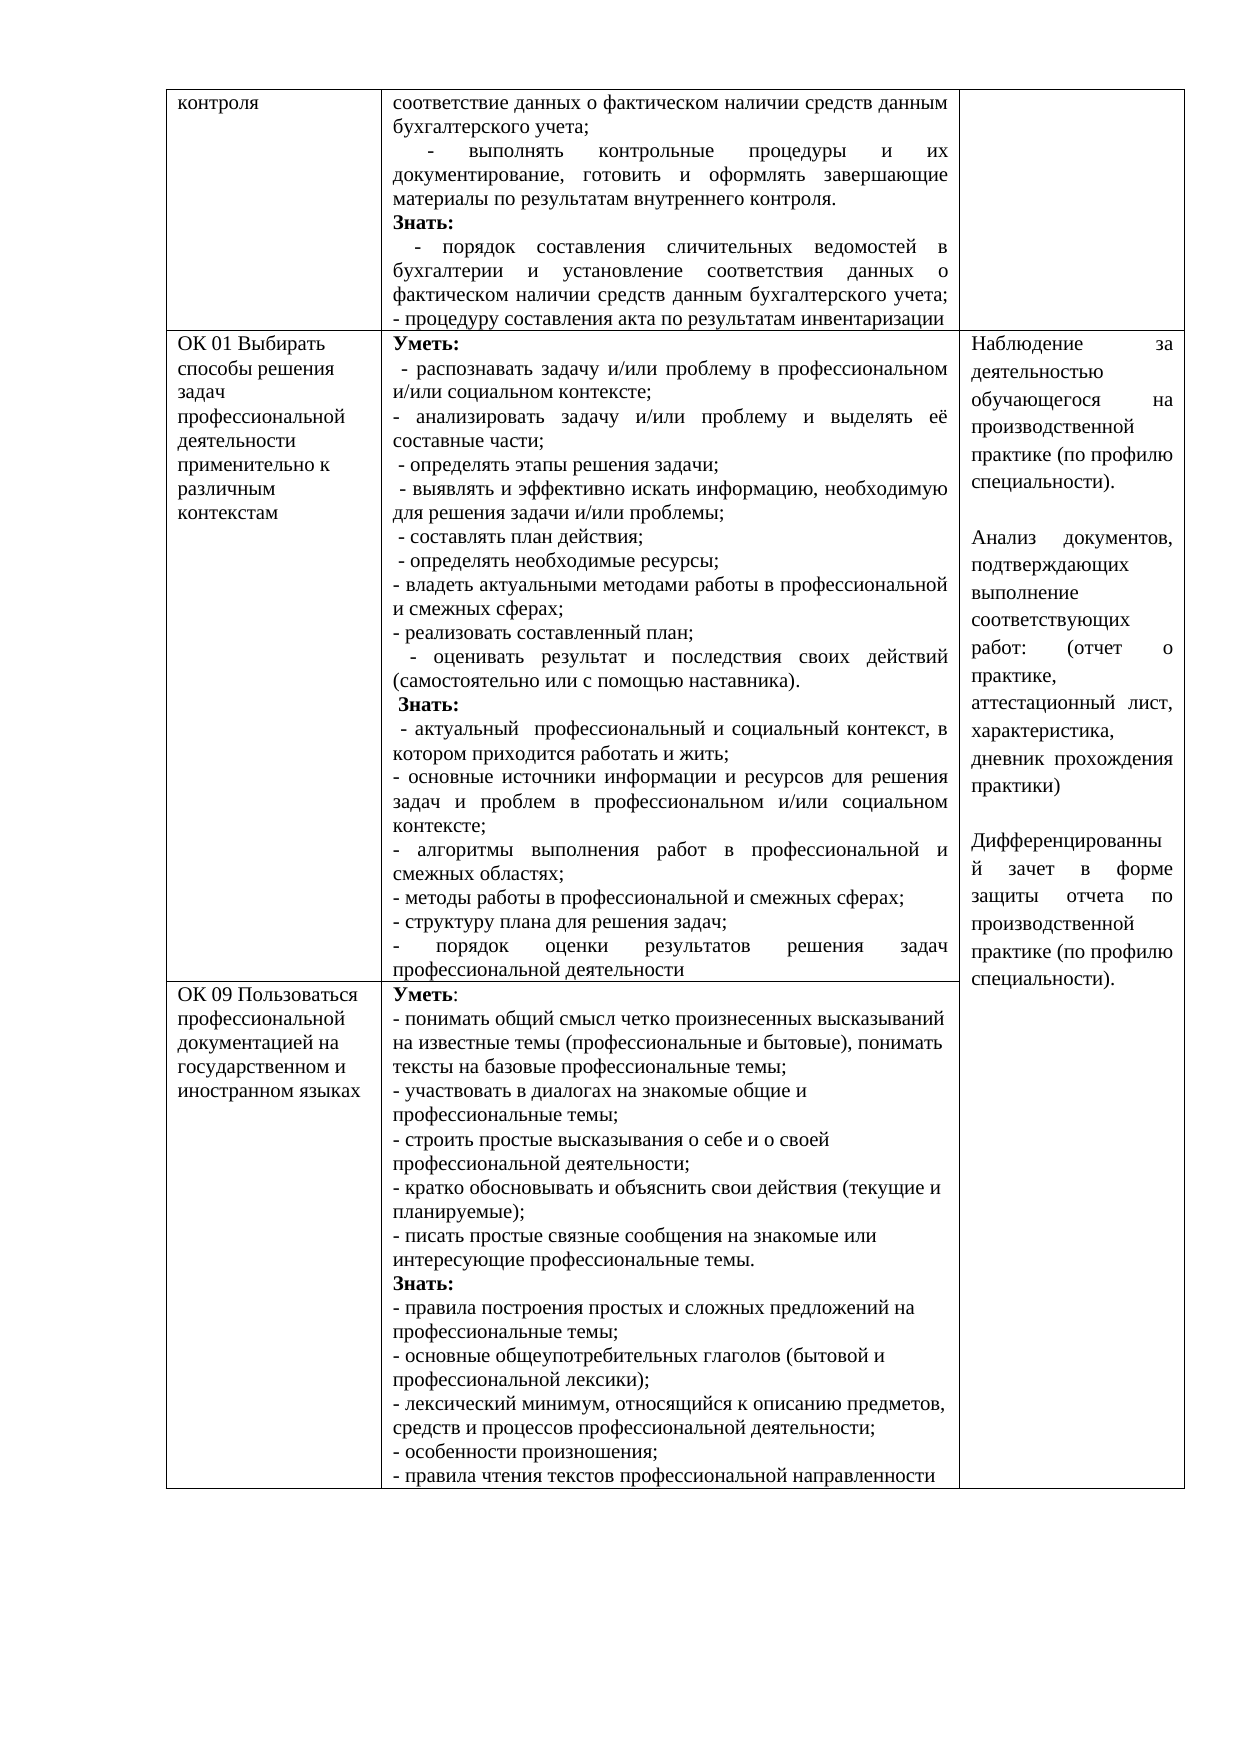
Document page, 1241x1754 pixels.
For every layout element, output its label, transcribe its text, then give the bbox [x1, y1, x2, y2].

table_cell ОК 01 Выбирать способы решения задач профессиональной деятельности применительно к различным контекстам [167, 331, 381, 981]
table_cell Уметь: - распознавать задачу и/или проблему в профессиональном и/или социальном контексте; - анализировать задачу и/или проблему и выделять её составные части; - определять этапы решения задачи; - выявлять и эффективно искать информацию, необходимую для решения задачи и/или проблемы; - составлять план действия; - определять необходимые ресурсы; - владеть актуальными методами работы в профессиональной и смежных сферах; - реализовать составленный план; - оценивать результат и последствия своих действий (самостоятельно или с помощью наставника). Знать: - актуальный профессиональный и социальный контекст, в котором приходится работать и жить; - основные источники информации и ресурсов для решения задач и проблем в профессиональном и/или социальном контексте; - алгоритмы выполнения работ в профессиональной и смежных областях; - методы работы в профессиональной и смежных сферах; - структуру плана для решения задач; - порядок оценки результатов решения задач профессиональной деятельности [382, 331, 959, 981]
table_cell ОК 09 Пользоваться профессиональной документацией на государственном и иностранном языках [167, 982, 381, 1487]
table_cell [167, 90, 381, 330]
table_cell Наблюдение за деятельностью обучающегося на производственной практике (по профилю специальности). Анализ документов, подтверждающих выполнение соответствующих работ: (отчет о практике, аттестационный лист, характеристика, дневник прохождения практики) Дифференцированный зачет в форме защиты отчета по производственной практике (по профилю специальности). [960, 331, 1184, 1487]
table_cell Уметь: - понимать общий смысл четко произнесенных высказываний на известные темы (профессиональные и бытовые), понимать тексты на базовые профессиональные темы; - участвовать в диалогах на знакомые общие и профессиональные темы; - строить простые высказывания о себе и о своей профессиональной деятельности; - кратко обосновывать и объяснить свои действия (текущие и планируемые); - писать простые связные сообщения на знакомые или интересующие профессиональные темы. Знать: - правила построения простых и сложных предложений на профессиональные темы; - основные общеупотребительных глаголов (бытовой и профессиональной лексики); - лексический минимум, относящийся к описанию предметов, средств и процессов профессиональной деятельности; - особенности произношения; - правила чтения текстов профессиональной направленности [382, 982, 959, 1487]
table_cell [382, 90, 959, 330]
table_cell [960, 90, 1184, 330]
